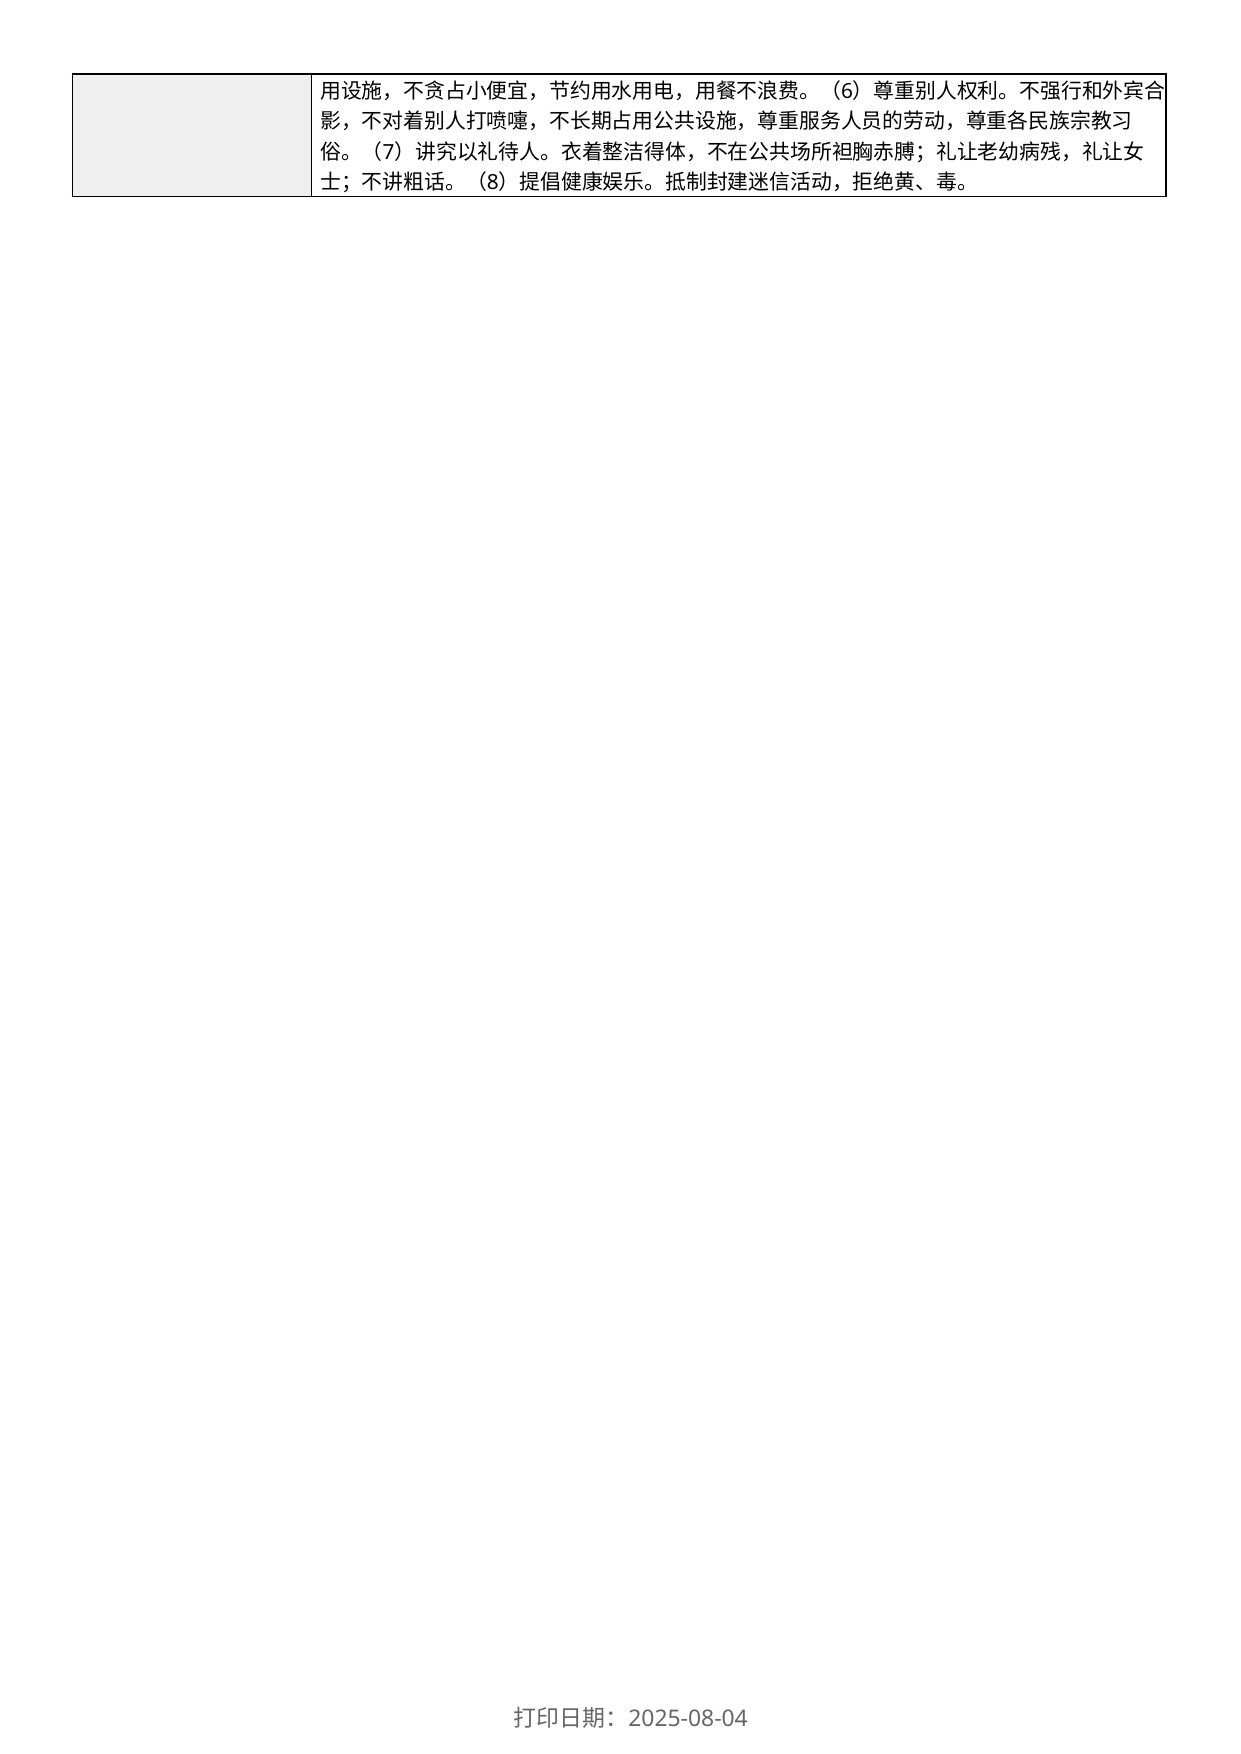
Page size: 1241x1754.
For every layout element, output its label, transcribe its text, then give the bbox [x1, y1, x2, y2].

table_header 温馨提示 [73, 75, 311, 196]
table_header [312, 75, 1165, 196]
